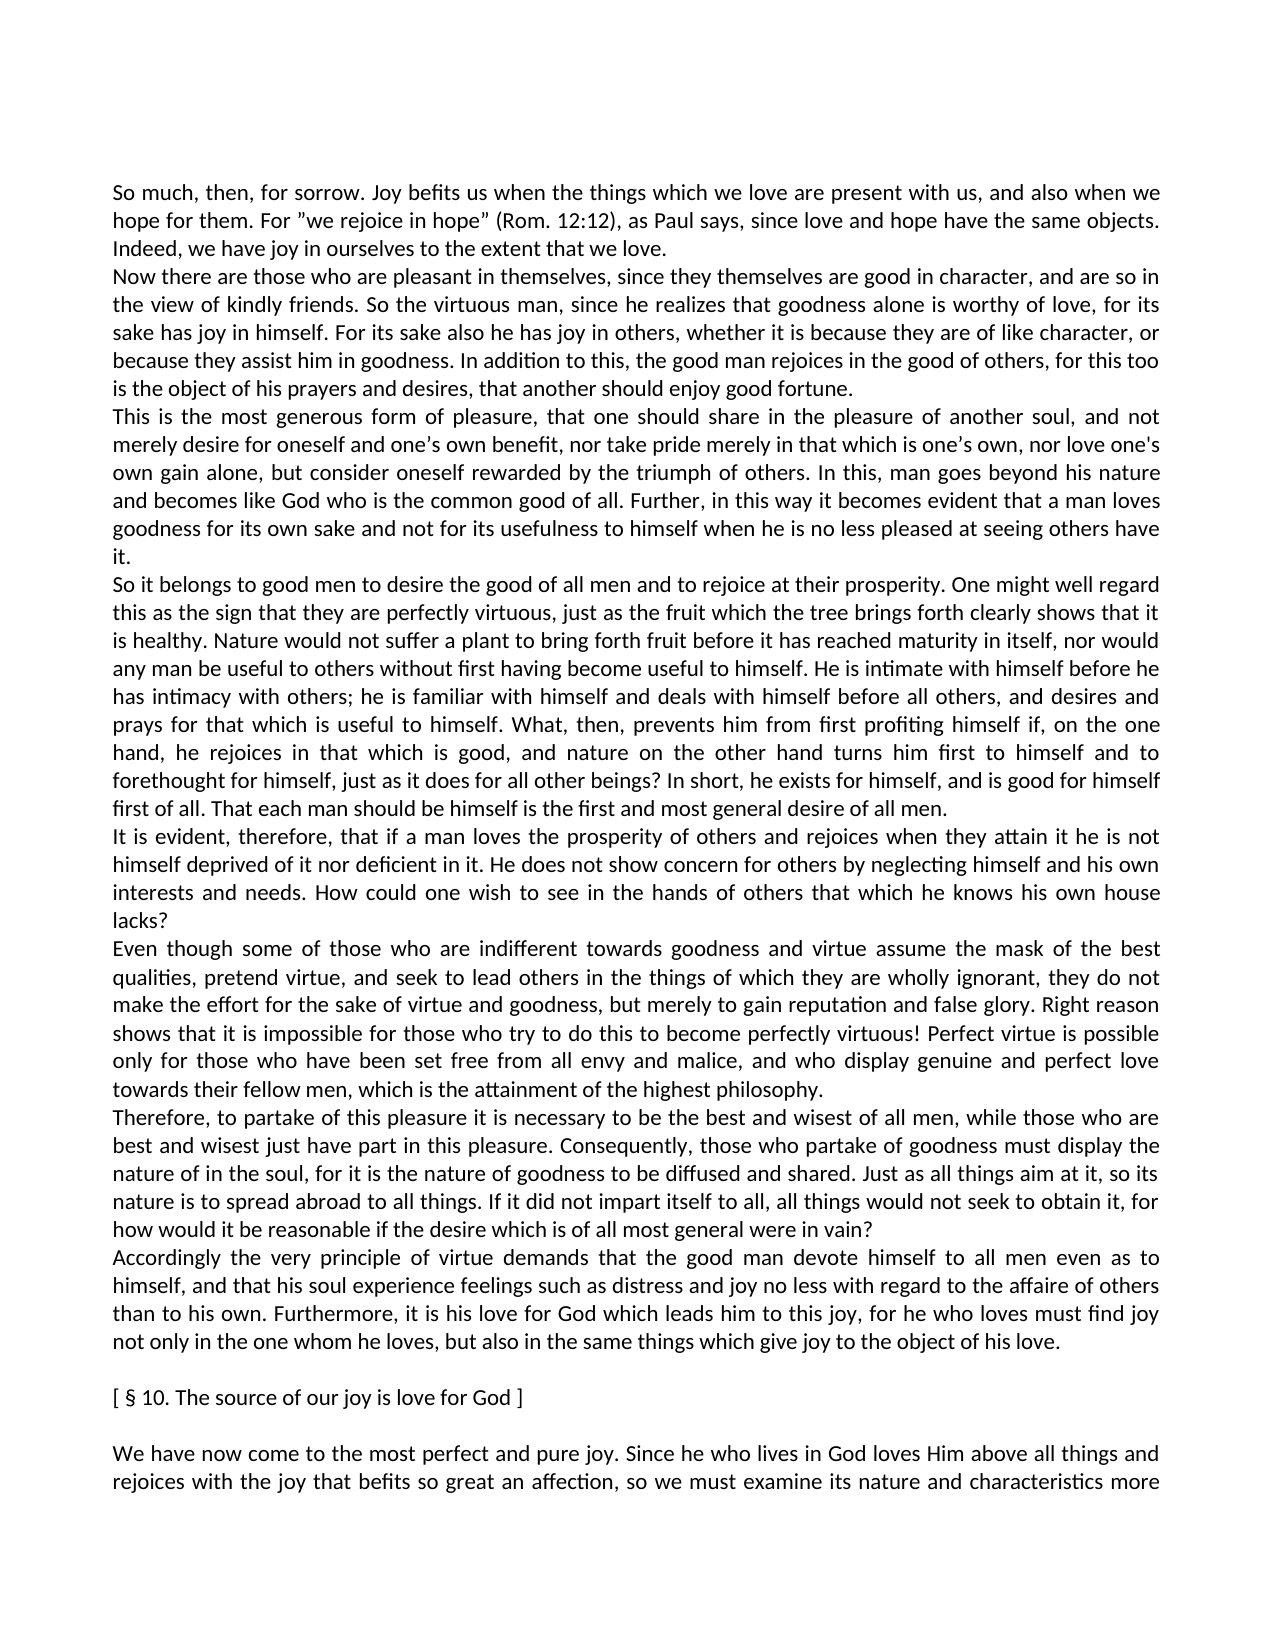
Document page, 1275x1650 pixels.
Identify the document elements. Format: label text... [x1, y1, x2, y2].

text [112, 1439, 1162, 1495]
text Therefore, to partake of this pleasure it is necessary to be the best and wisest of all men, while those who are best and wisest just have part in this pleasure. Consequently, those who partake of goodness must display the nature of in the soul, for it is the nature of goodness to be diffused and shared. Just as all things aim at it, so its nature is to spread abroad to all things. If it did not impart itself to all, all things would not seek to obtain it, for how would it be reasonable if the desire which is of all most general were in vain? [112, 1103, 1162, 1243]
text Accordingly the very principle of virtue demands that the good man devote himself to all men even as to himself, and that his soul experience feelings such as distress and joy no less with regard to the affaire of others than to his own. Furthermore, it is his love for God which leads him to this joy, for he who loves must find joy not only in the one whom he loves, but also in the same things which give joy to the object of his love. [112, 1243, 1162, 1355]
text So it belongs to good men to desire the good of all men and to rejoice at their prosperity. One might well regard this as the sign that they are perfectly virtuous, just as the fruit which the tree brings forth clearly shows that it is healthy. Nature would not suffer a plant to bring forth fruit before it has reached maturity in itself, nor would any man be useful to others without first having become useful to himself. He is intimate with himself before he has intimacy with others; he is familiar with himself and deals with himself before all others, and desires and prays for that which is useful to himself. What, then, prevents him from first profiting himself if, on the one hand, he rejoices in that which is good, and nature on the other hand turns him first to himself and to forethought for himself, just as it does for all other beings? In short, he exists for himself, and is good for himself first of all. That each man should be himself is the first and most general desire of all men. [112, 570, 1162, 822]
text So much, then, for sorrow. Joy befits us when the things which we love are present with us, and also when we hope for them. For ”we rejoice in hope” (Rom. 12:12), as Paul says, since love and hope have the same objects. Indeed, we have joy in ourselves to the extent that we love. [112, 178, 1162, 262]
text Even though some of those who are indifferent towards goodness and virtue assume the mask of the best qualities, pretend virtue, and seek to lead others in the things of which they are wholly ignorant, they do not make the effort for the sake of virtue and goodness, but merely to gain reputation and false glory. Right reason shows that it is impossible for those who try to do this to become perfectly virtuous! Perfect virtue is possible only for those who have been set free from all envy and malice, and who display genuine and perfect love towards their fellow men, which is the attainment of the highest philosophy. [112, 934, 1162, 1103]
subtitle [ § 10. The source of our joy is love for God ] [112, 1383, 1162, 1411]
text It is evident, therefore, that if a man loves the prosperity of others and rejoices when they attain it he is not himself deprived of it nor deficient in it. He does not show concern for others by neglecting himself and his own interests and needs. How could one wish to see in the hands of others that which he knows his own house lacks? [112, 822, 1162, 934]
text Now there are those who are pleasant in themselves, since they themselves are good in character, and are so in the view of kindly friends. So the virtuous man, since he realizes that goodness alone is worthy of love, for its sake has joy in himself. For its sake also he has joy in others, whether it is because they are of like character, or because they assist him in goodness. In addition to this, the good man rejoices in the good of others, for this too is the object of his prayers and desires, that another should enjoy good fortune. [112, 262, 1162, 402]
text This is the most generous form of pleasure, that one should share in the pleasure of another soul, and not merely desire for oneself and one’s own benefit, nor take pride merely in that which is one’s own, nor love one's own gain alone, but consider oneself rewarded by the triumph of others. In this, man goes beyond his nature and becomes like God who is the common good of all. Further, in this way it becomes evident that a man loves goodness for its own sake and not for its usefulness to himself when he is no less pleased at seeing others have it. [112, 402, 1162, 570]
